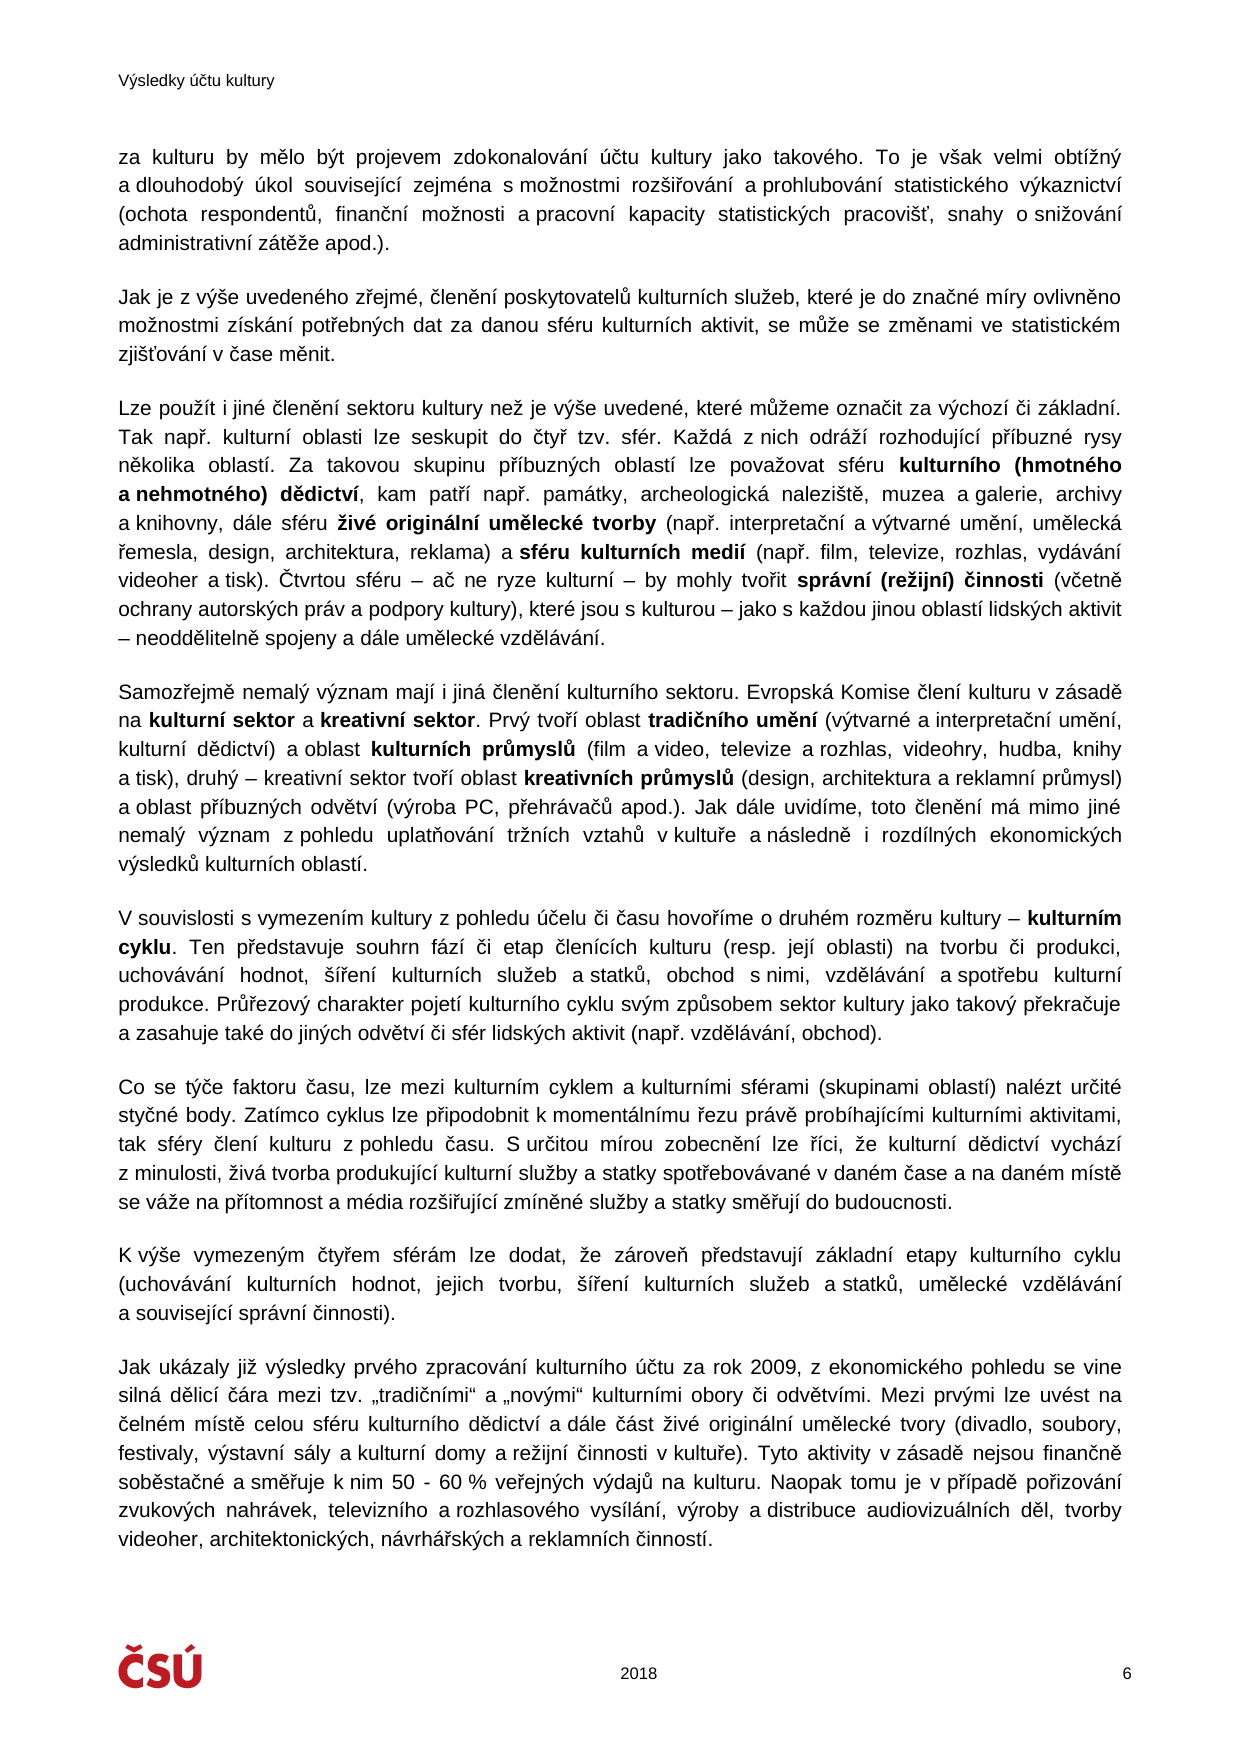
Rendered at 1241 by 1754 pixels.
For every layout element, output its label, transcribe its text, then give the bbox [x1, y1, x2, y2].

picture [118, 1643, 202, 1689]
text Samozřejmě nemalý význam mají i jiná členění kulturního sektoru. Evropská Komise člení kulturu v zásadě na kulturní sektor a kreativní sektor. Prvý tvoří oblast tradičního umění (výtvarné a interpretační umění, kulturní dědictví) a oblast kulturních průmyslů (film a video, televize a rozhlas, videohry, hudba, knihy a tisk), druhý – kreativní sektor tvoří oblast kreativních průmyslů (design, architektura a reklamní průmysl) a oblast příbuzných odvětví (výroba PC, přehrávačů apod.). Jak dále uvidíme, toto členění má mimo jiné nemalý význam z pohledu uplatňování tržních vztahů v kultuře a následně i rozdílných ekonomických výsledků kulturních oblastí. [118, 679, 1122, 876]
text K výše vymezeným čtyřem sférám lze dodat, že zároveň představují základní etapy kulturního cyklu (uchovávání kulturních hodnot, jejich tvorbu, šíření kulturních služeb a statků, umělecké vzdělávání a související správní činnosti). [118, 1243, 1122, 1325]
text Lze použít i jiné členění sektoru kultury než je výše uvedené, které můžeme označit za výchozí či základní. Tak např. kulturní oblasti lze seskupit do čtyř tzv. sfér. Každá z nich odráží rozhodující příbuzné rysy několika oblastí. Za takovou skupinu příbuzných oblastí lze považovat sféru kulturního (hmotného a nehmotného) dědictví, kam patří např. památky, archeologická naleziště, muzea a galerie, archivy a knihovny, dále sféru živé originální umělecké tvorby (např. interpretační a výtvarné umění, umělecká řemesla, design, architektura, reklama) a sféru kulturních medií (např. film, televize, rozhlas, vydávání videoher a tisk). Čtvrtou sféru – ač ne ryze kulturní – by mohly tvořit správní (režijní) činnosti (včetně ochrany autorských práv a podpory kultury), které jsou s kulturou – jako s každou jinou oblastí lidských aktivit – neoddělitelně spojeny a dále umělecké vzdělávání. [118, 396, 1122, 650]
text Jak ukázaly již výsledky prvého zpracování kulturního účtu za rok 2009, z ekonomického pohledu se vine silná dělicí čára mezi tzv. „tradičními“ a „novými“ kulturními obory či odvětvími. Mezi prvými lze uvést na čelném místě celou sféru kulturního dědictví a dále část živé originální umělecké tvory (divadlo, soubory, festivaly, výstavní sály a kulturní domy a režijní činnosti v kultuře). Tyto aktivity v zásadě nejsou finančně soběstačné a směřuje k nim 50 - 60 % veřejných výdajů na kulturu. Naopak tomu je v případě pořizování zvukových nahrávek, televizního a rozhlasového vysílání, výroby a distribuce audiovizuálních děl, tvorby videoher, architektonických, návrhářských a reklamních činností. [118, 1354, 1122, 1551]
text V souvislosti s vymezením kultury z pohledu účelu či času hovoříme o druhém rozměru kultury – kulturním cyklu. Ten představuje souhrn fází či etap členících kulturu (resp. její oblasti) na tvorbu či produkci, uchovávání hodnot, šíření kulturních služeb a statků, obchod s nimi, vzdělávání a spotřebu kulturní produkce. Průřezový charakter pojetí kulturního cyklu svým způsobem sektor kultury jako takový překračuje a zasahuje také do jiných odvětví či sfér lidských aktivit (např. vzdělávání, obchod). [118, 906, 1122, 1045]
text Jak je z výše uvedeného zřejmé, členění poskytovatelů kulturních služeb, které je do značné míry ovlivněno možnostmi získání potřebných dat za danou sféru kulturních aktivit, se může se změnami ve statistickém zjišťování v čase měnit. [118, 284, 1122, 366]
text Co se týče faktoru času, lze mezi kulturním cyklem a kulturními sférami (skupinami oblastí) nalézt určité styčné body. Zatímco cyklus lze připodobnit k momentálnímu řezu právě probíhajícími kulturními aktivitami, tak sféry člení kulturu z pohledu času. S určitou mírou zobecnění lze říci, že kulturní dědictví vychází z minulosti, živá tvorba produkující kulturní služby a statky spotřebovávané v daném čase a na daném místě se váže na přítomnost a média rozšiřující zmíněné služby a statky směřují do budoucnosti. [118, 1074, 1122, 1213]
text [118, 144, 1122, 255]
